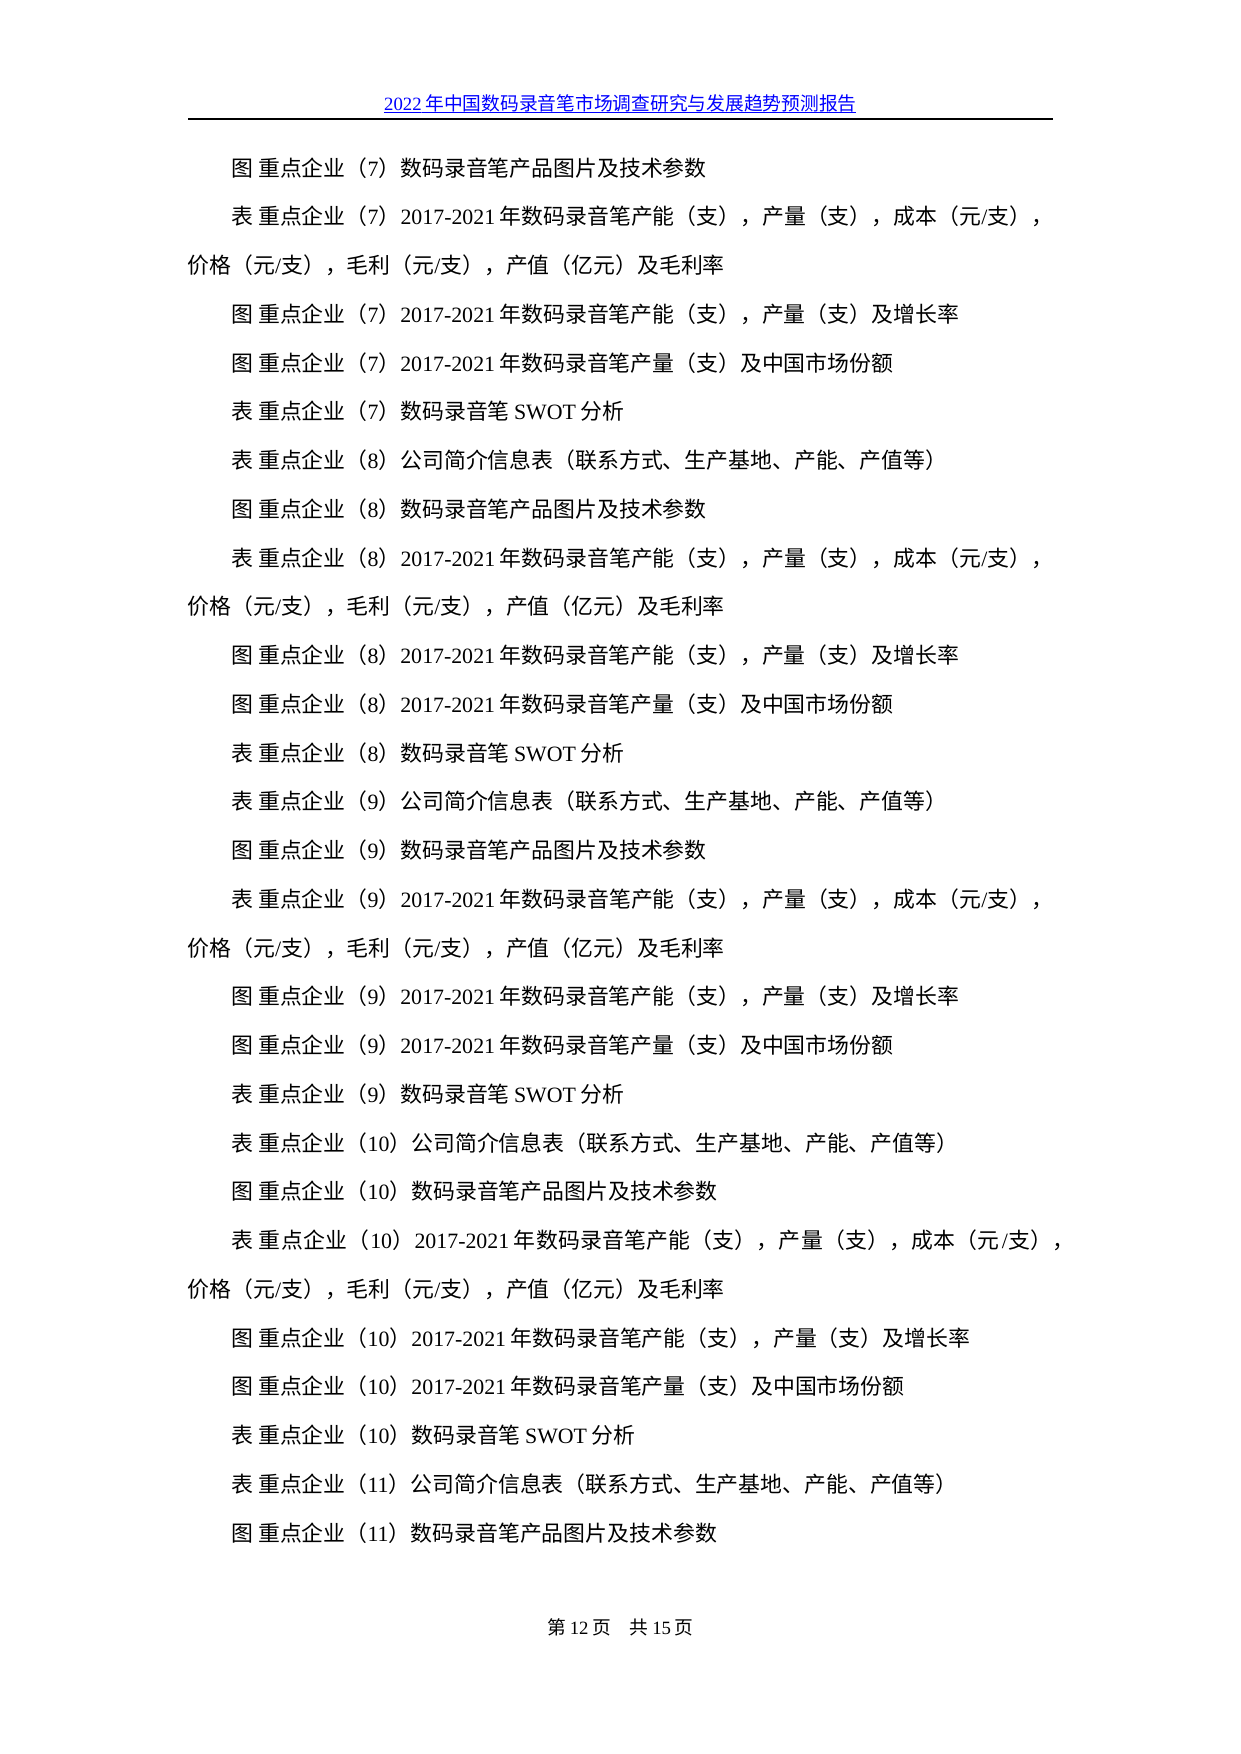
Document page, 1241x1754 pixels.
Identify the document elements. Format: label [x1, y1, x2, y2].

text [187, 150, 1053, 1548]
